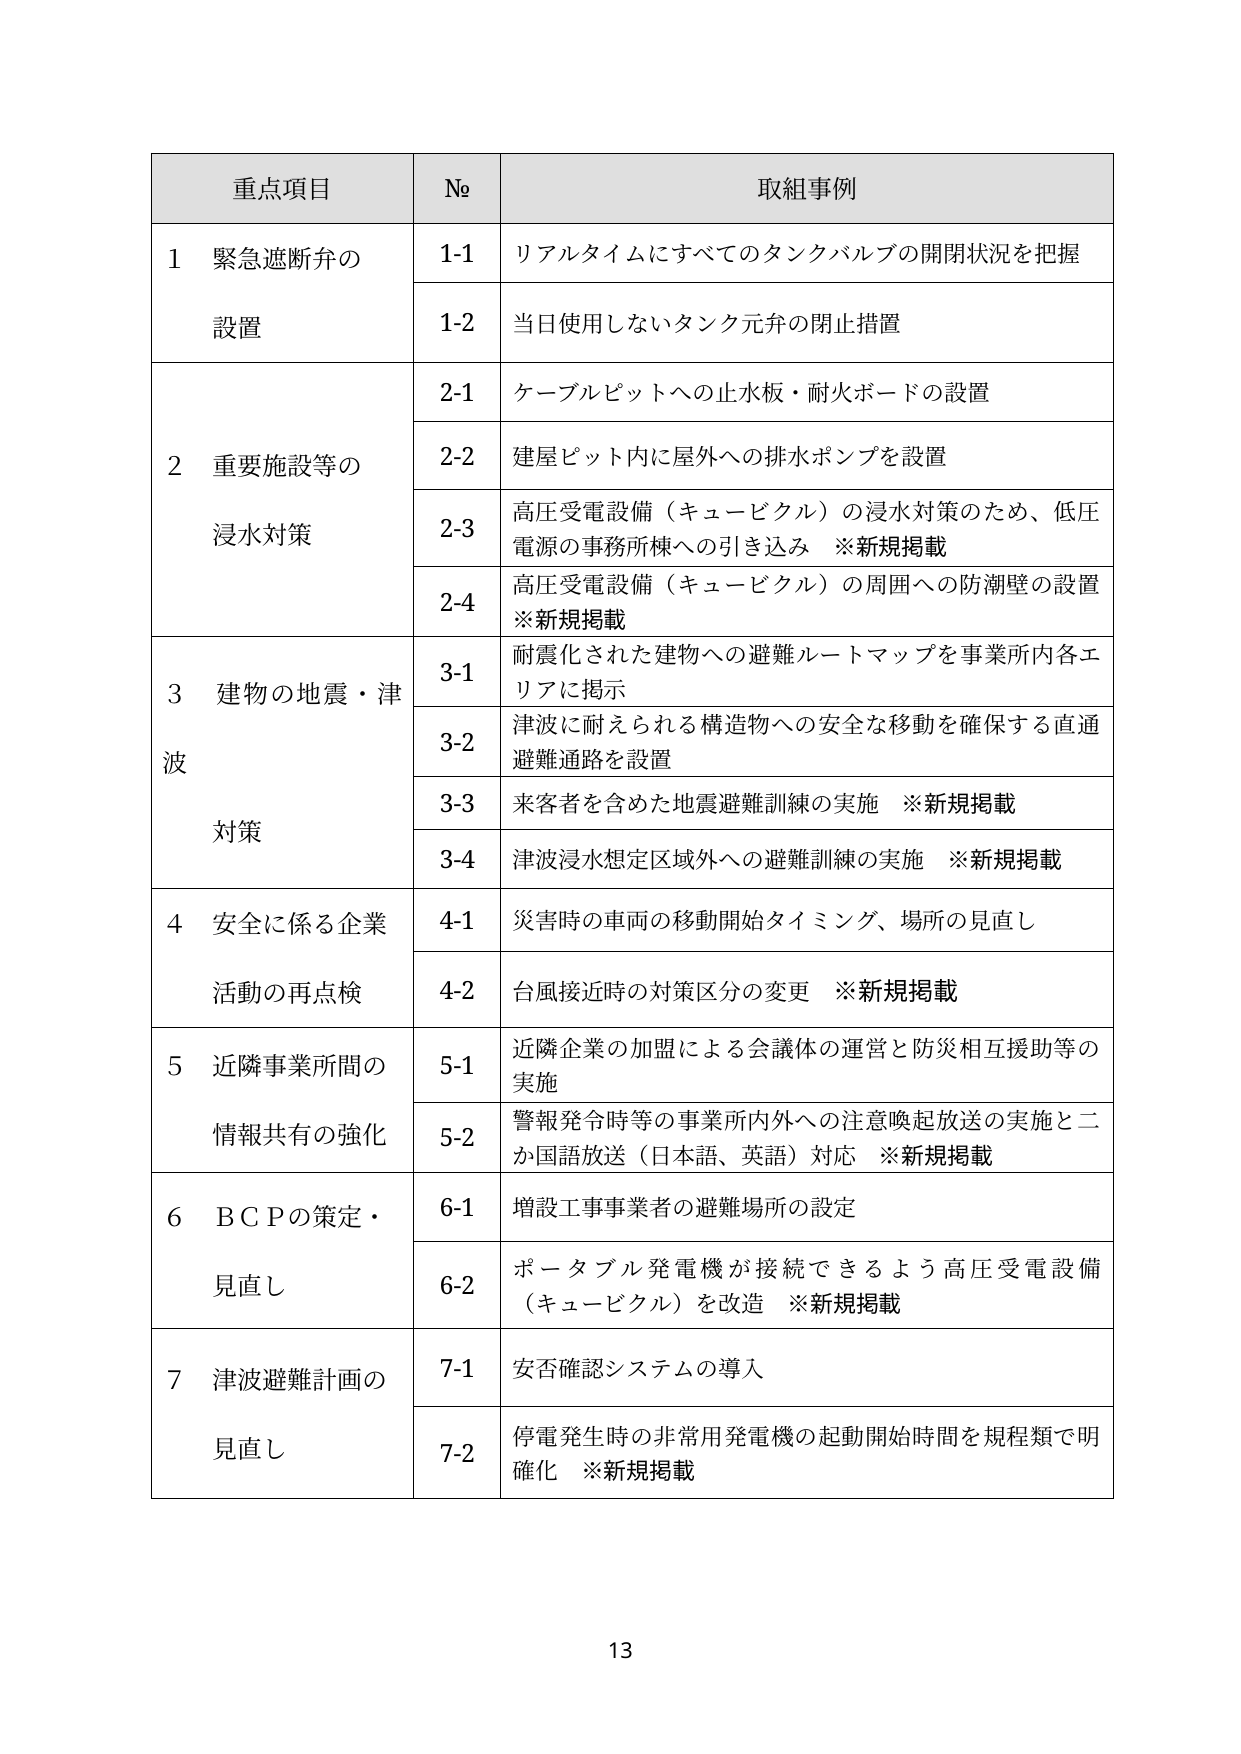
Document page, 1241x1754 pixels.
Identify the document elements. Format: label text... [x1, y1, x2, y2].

table_cell ７ 津波避難計画の 見直し [152, 1329, 413, 1498]
table_cell 高圧受電設備（キュービクル）の浸水対策のため、低圧電源の事務所棟への引き込み ※新規掲載 [501, 490, 1113, 566]
table_cell 2-4 [414, 567, 500, 636]
table_cell 4-2 [414, 952, 500, 1027]
table_cell 警報発令時等の事業所内外への注意喚起放送の実施と二か国語放送（日本語、英語）対応 ※新規掲載 [501, 1103, 1113, 1172]
table_cell ５ 近隣事業所間の 情報共有の強化 [152, 1028, 413, 1172]
table_cell 6-1 [414, 1173, 500, 1241]
table_cell 耐震化された建物への避難ルートマップを事業所内各エリアに掲示 [501, 637, 1113, 706]
table_cell 3-2 [414, 707, 500, 776]
table_cell ２ 重要施設等の 浸水対策 [152, 363, 413, 636]
table_cell 2-2 [414, 422, 500, 489]
table_cell 災害時の車両の移動開始タイミング、場所の見直し [501, 889, 1113, 951]
table_cell 増設工事事業者の避難場所の設定 [501, 1173, 1113, 1241]
table_cell ポータブル発電機が接続できるよう高圧受電設備（キュービクル）を改造 ※新規掲載 [501, 1242, 1113, 1328]
table_cell 建屋ピット内に屋外への排水ポンプを設置 [501, 422, 1113, 489]
table_cell ３ 建物の地震・津波 対策 [152, 637, 413, 888]
table_cell １ 緊急遮断弁の 設置 [152, 224, 413, 362]
table_cell 5-1 [414, 1028, 500, 1102]
table_cell リアルタイムにすべてのタンクバルブの開閉状況を把握 [501, 224, 1113, 282]
table_cell 高圧受電設備（キュービクル）の周囲への防潮壁の設置 ※新規掲載 [501, 567, 1113, 636]
table_cell 6-2 [414, 1242, 500, 1328]
table_cell 3-3 [414, 777, 500, 829]
table_cell 津波に耐えられる構造物への安全な移動を確保する直通避難通路を設置 [501, 707, 1113, 776]
table_cell 当日使用しないタンク元弁の閉止措置 [501, 283, 1113, 362]
table_cell 津波浸水想定区域外への避難訓練の実施 ※新規掲載 [501, 830, 1113, 888]
table_cell 3-1 [414, 637, 500, 706]
table_header 重点項目 [152, 154, 413, 223]
table_cell 5-2 [414, 1103, 500, 1172]
table_cell ６ ＢＣＰの策定・ 見直し [152, 1173, 413, 1328]
table_cell ４ 安全に係る企業 活動の再点検 [152, 889, 413, 1027]
table_cell 2-3 [414, 490, 500, 566]
table_cell 7-2 [414, 1407, 500, 1498]
table_cell 台風接近時の対策区分の変更 ※新規掲載 [501, 952, 1113, 1027]
table_cell 2-1 [414, 363, 500, 421]
table_cell 1-1 [414, 224, 500, 282]
table_cell 停電発生時の非常用発電機の起動開始時間を規程類で明確化 ※新規掲載 [501, 1407, 1113, 1498]
table_cell 1-2 [414, 283, 500, 362]
table_header 取組事例 [501, 154, 1113, 223]
table_cell 安否確認システムの導入 [501, 1329, 1113, 1406]
table_cell 来客者を含めた地震避難訓練の実施 ※新規掲載 [501, 777, 1113, 829]
table_cell 3-4 [414, 830, 500, 888]
table_header № [414, 154, 500, 223]
table_cell 近隣企業の加盟による会議体の運営と防災相互援助等の実施 [501, 1028, 1113, 1102]
table_cell ケーブルピットへの止水板・耐火ボードの設置 [501, 363, 1113, 421]
table_cell 7-1 [414, 1329, 500, 1406]
table_cell 4-1 [414, 889, 500, 951]
